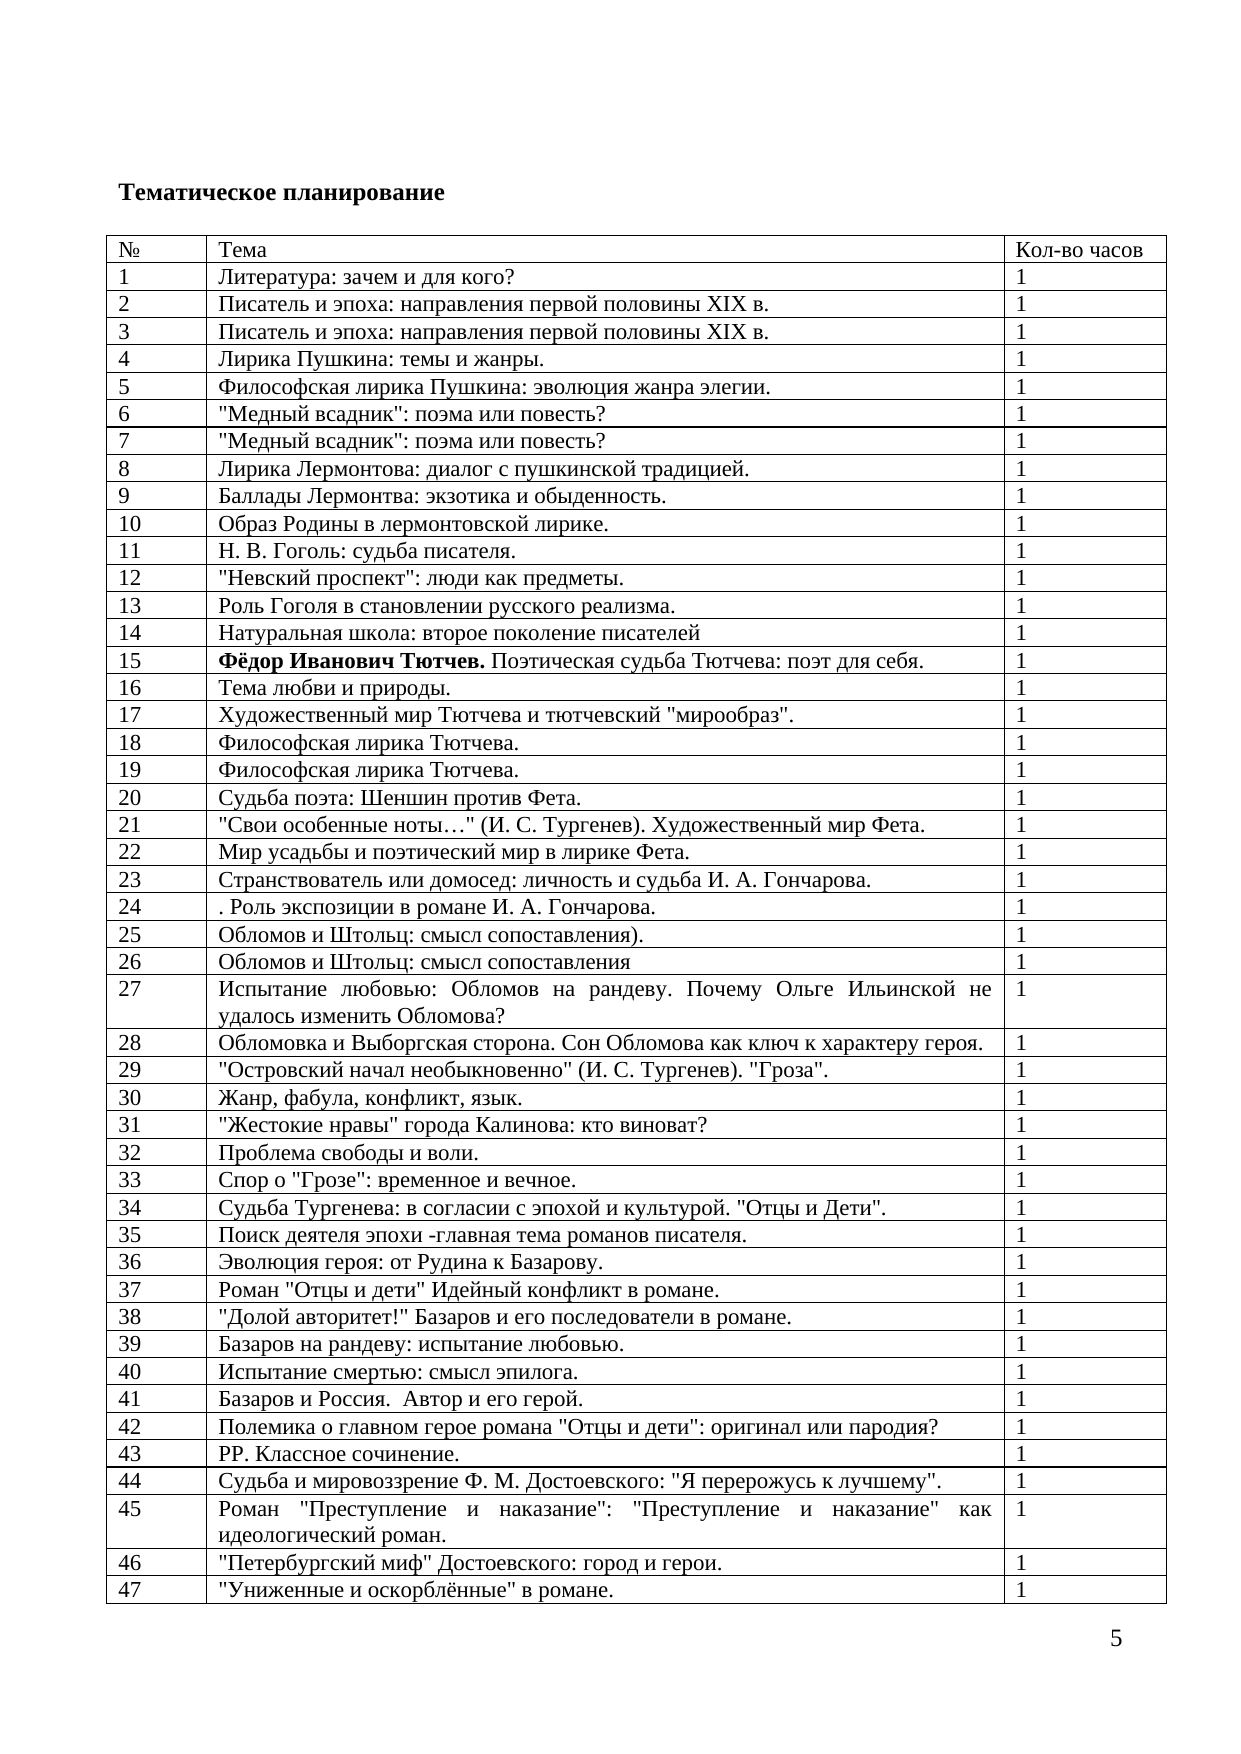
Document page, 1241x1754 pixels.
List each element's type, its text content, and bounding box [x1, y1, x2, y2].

table_cell 26 [107, 948, 206, 974]
table_cell Художественный мир Тютчева и тютчевский "мирообраз". [207, 701, 1004, 728]
table_cell 13 [107, 592, 206, 618]
table_cell "Свои особенные ноты…" (И. С. Тургенев). Художественный мир Фета. [207, 811, 1004, 837]
table_cell 28 [107, 1029, 206, 1056]
table_cell 11 [107, 537, 206, 563]
table_cell Лирика Лермонтова: диалог с пушкинской традицией. [207, 455, 1004, 481]
table_cell 1 [1005, 1331, 1166, 1357]
table_cell 1 [1005, 948, 1166, 974]
table_cell 1 [1005, 1549, 1166, 1575]
text Тематическое планирование [118, 177, 1122, 206]
table_cell 1 [1005, 701, 1166, 728]
table_cell 1 [1005, 263, 1166, 289]
table_cell 30 [107, 1084, 206, 1110]
table_header Тема [207, 236, 1004, 262]
table_cell 1 [1005, 1166, 1166, 1192]
table_cell Фёдор Иванович Тютчев. Поэтическая судьба Тютчева: поэт для себя. [207, 647, 1004, 673]
table_cell 20 [107, 784, 206, 810]
table_cell 14 [107, 619, 206, 646]
table_cell "Невский проспект": люди как предметы. [207, 565, 1004, 591]
table_cell 34 [107, 1194, 206, 1220]
table_cell 1 [1005, 345, 1166, 372]
table_cell Судьба Тургенева: в согласии с эпохой и культурой. "Отцы и Дети". [207, 1194, 1004, 1220]
table_cell 1 [1005, 1385, 1166, 1412]
table_cell 1 [1005, 373, 1166, 399]
table_cell "Медный всадник": поэма или повесть? [207, 400, 1004, 426]
table_cell Испытание любовью: Обломов на рандеву. Почему Ольге Ильинской не удалось изменить Обломова? [207, 975, 1004, 1028]
table_cell 18 [107, 729, 206, 755]
table_cell 1 [1005, 1413, 1166, 1439]
table_cell 1 [1005, 647, 1166, 673]
table_cell Обломов и Штольц: смысл сопоставления). [207, 921, 1004, 947]
table_cell "Жестокие нравы" города Калинова: кто виноват? [207, 1111, 1004, 1138]
table_cell Литература: зачем и для кого? [207, 263, 1004, 289]
table_cell Роман "Преступление и наказание": "Преступление и наказание" как идеологический роман. [207, 1495, 1004, 1548]
table_cell 1 [1005, 1495, 1166, 1548]
table_cell 44 [107, 1468, 206, 1494]
table_cell 1 [1005, 1576, 1166, 1602]
table_cell 7 [107, 428, 206, 454]
table_cell Странствователь или домосед: личность и судьба И. А. Гончарова. [207, 866, 1004, 892]
table_cell 33 [107, 1166, 206, 1192]
table_cell "Униженные и оскорблённые" в романе. [207, 1576, 1004, 1602]
table_cell Роман "Отцы и дети" Идейный конфликт в романе. [207, 1276, 1004, 1302]
table_cell Тема любви и природы. [207, 674, 1004, 700]
table_cell Роль Гоголя в становлении русского реализма. [207, 592, 1004, 618]
table_cell 25 [107, 921, 206, 947]
table_cell Проблема свободы и воли. [207, 1139, 1004, 1165]
table_cell 1 [1005, 893, 1166, 919]
table_cell 1 [1005, 400, 1166, 426]
table_cell 19 [107, 756, 206, 783]
table_cell Спор о "Грозе": временное и вечное. [207, 1166, 1004, 1192]
table_cell "Петербургский миф" Достоевского: город и герои. [207, 1549, 1004, 1575]
table_cell Философская лирика Тютчева. [207, 729, 1004, 755]
table_cell РР. Классное сочинение. [207, 1440, 1004, 1466]
table_cell 1 [1005, 318, 1166, 344]
table_cell Философская лирика Пушкина: эволюция жанра элегии. [207, 373, 1004, 399]
table_cell 1 [1005, 1194, 1166, 1220]
table_cell 1 [107, 263, 206, 289]
table_cell Обломовка и Выборгская сторона. Сон Обломова как ключ к характеру героя. [207, 1029, 1004, 1056]
table_cell 29 [107, 1057, 206, 1083]
table_header Кол-во часов [1005, 236, 1166, 262]
table_cell 1 [1005, 674, 1166, 700]
table_cell Обломов и Штольц: смысл сопоставления [207, 948, 1004, 974]
table_cell 35 [107, 1221, 206, 1247]
table_cell 1 [1005, 784, 1166, 810]
table_cell 1 [1005, 975, 1166, 1028]
table_cell Судьба поэта: Шеншин против Фета. [207, 784, 1004, 810]
table_cell Базаров и Россия. Автор и его герой. [207, 1385, 1004, 1412]
table_cell 45 [107, 1495, 206, 1548]
table_cell Писатель и эпоха: направления первой половины XIX в. [207, 291, 1004, 317]
table_cell 27 [107, 975, 206, 1028]
table_cell Писатель и эпоха: направления первой половины XIX в. [207, 318, 1004, 344]
table_cell 1 [1005, 1303, 1166, 1329]
table_cell Н. В. Гоголь: cудьба писателя. [207, 537, 1004, 563]
table_cell "Медный всадник": поэма или повесть? [207, 428, 1004, 454]
table_cell Образ Родины в лермонтовской лирике. [207, 510, 1004, 536]
table_cell 1 [1005, 756, 1166, 783]
table_cell 1 [1005, 1139, 1166, 1165]
table_cell 1 [1005, 921, 1166, 947]
table_cell 4 [107, 345, 206, 372]
table_cell 31 [107, 1111, 206, 1138]
table_cell Мир усадьбы и поэтический мир в лирике Фета. [207, 839, 1004, 865]
table_cell 1 [1005, 1111, 1166, 1138]
table_cell 12 [107, 565, 206, 591]
table_cell 16 [107, 674, 206, 700]
table_cell 1 [1005, 592, 1166, 618]
table_cell Испытание смертью: смысл эпилога. [207, 1358, 1004, 1384]
table_cell 1 [1005, 455, 1166, 481]
table_cell Жанр, фабула, конфликт, язык. [207, 1084, 1004, 1110]
table_cell 1 [1005, 1057, 1166, 1083]
table_cell 38 [107, 1303, 206, 1329]
table_cell 1 [1005, 291, 1166, 317]
table_cell 1 [1005, 1248, 1166, 1275]
table_cell Натуральная школа: второе поколение писателей [207, 619, 1004, 646]
table_cell 24 [107, 893, 206, 919]
table_cell "Долой авторитет!" Базаров и его последователи в романе. [207, 1303, 1004, 1329]
table_cell 1 [1005, 1029, 1166, 1056]
table_cell Баллады Лермонтва: экзотика и обыденность. [207, 482, 1004, 509]
table_cell 9 [107, 482, 206, 509]
table_cell 40 [107, 1358, 206, 1384]
table_cell 1 [1005, 1084, 1166, 1110]
table_cell 36 [107, 1248, 206, 1275]
table_cell Лирика Пушкина: темы и жанры. [207, 345, 1004, 372]
table_cell 1 [1005, 482, 1166, 509]
table_cell 1 [1005, 866, 1166, 892]
table_cell "Островский начал необыкновенно" (И. С. Тургенев). "Гроза". [207, 1057, 1004, 1083]
table_cell 1 [1005, 1358, 1166, 1384]
table_cell 23 [107, 866, 206, 892]
table_cell 10 [107, 510, 206, 536]
table_cell 15 [107, 647, 206, 673]
table_cell 1 [1005, 537, 1166, 563]
table_cell Поиск деятеля эпохи -главная тема романов писателя. [207, 1221, 1004, 1247]
table_cell 1 [1005, 839, 1166, 865]
table_cell 43 [107, 1440, 206, 1466]
table_cell 37 [107, 1276, 206, 1302]
table_cell 1 [1005, 565, 1166, 591]
table_cell Философская лирика Тютчева. [207, 756, 1004, 783]
table_header № [107, 236, 206, 262]
table_cell 5 [107, 373, 206, 399]
table_cell Судьба и мировоззрение Ф. М. Достоевского: "Я перерожусь к лучшему". [207, 1468, 1004, 1494]
table_cell . Роль экспозиции в романе И. А. Гончарова. [207, 893, 1004, 919]
table_cell 1 [1005, 428, 1166, 454]
table_cell 21 [107, 811, 206, 837]
table_cell 8 [107, 455, 206, 481]
table_cell 39 [107, 1331, 206, 1357]
table_cell Базаров на рандеву: испытание любовью. [207, 1331, 1004, 1357]
table_cell 1 [1005, 729, 1166, 755]
table_cell 1 [1005, 1440, 1166, 1466]
table_cell 32 [107, 1139, 206, 1165]
table_cell 1 [1005, 510, 1166, 536]
table_cell 1 [1005, 811, 1166, 837]
table_cell 2 [107, 291, 206, 317]
table_cell 22 [107, 839, 206, 865]
table_cell 17 [107, 701, 206, 728]
table_cell 1 [1005, 1276, 1166, 1302]
table_cell 41 [107, 1385, 206, 1412]
table_cell Эволюция героя: от Рудина к Базарову. [207, 1248, 1004, 1275]
table_cell 46 [107, 1549, 206, 1575]
table_cell 1 [1005, 1468, 1166, 1494]
table_cell 3 [107, 318, 206, 344]
table_cell 6 [107, 400, 206, 426]
table_cell 42 [107, 1413, 206, 1439]
table_cell 1 [1005, 619, 1166, 646]
table_cell 1 [1005, 1221, 1166, 1247]
table_cell Полемика о главном герое романа "Отцы и дети": оригинал или пародия? [207, 1413, 1004, 1439]
table_cell 47 [107, 1576, 206, 1602]
